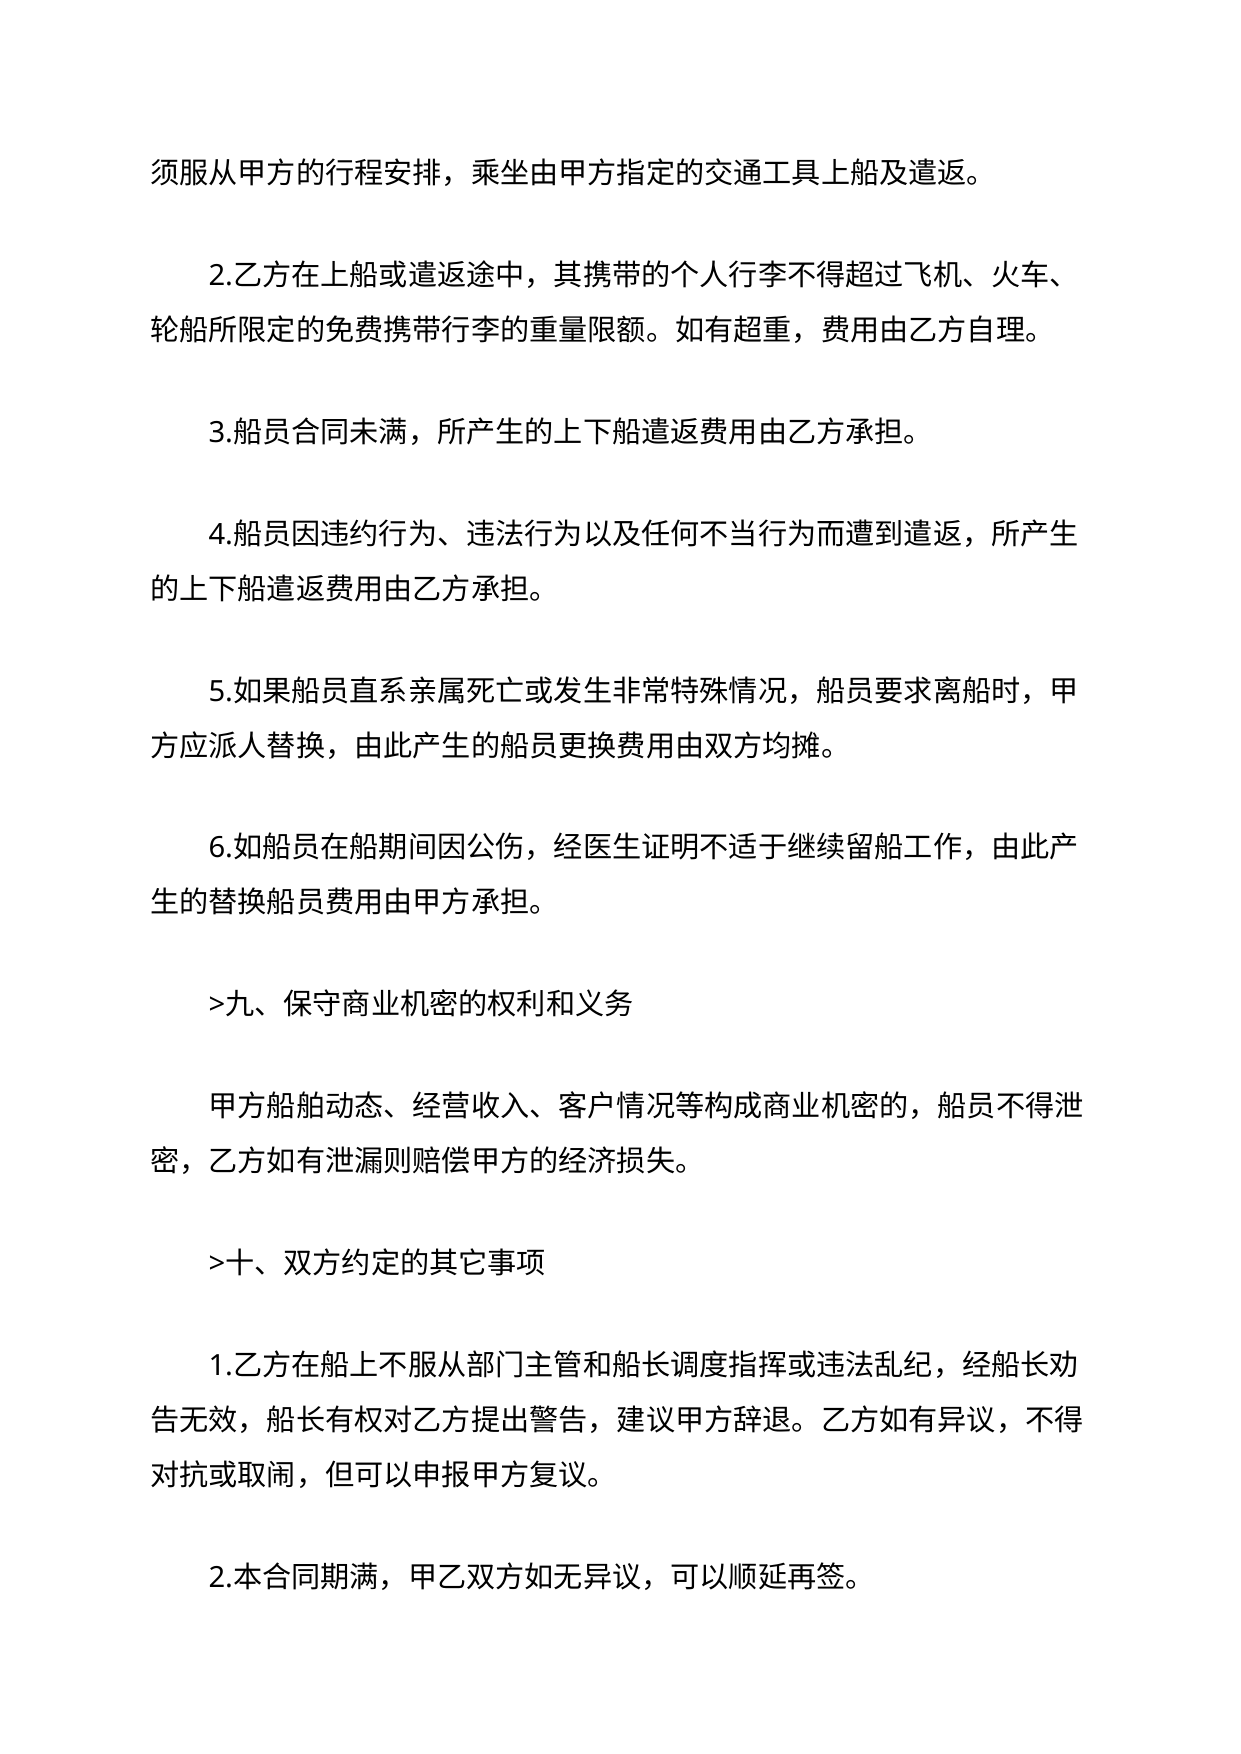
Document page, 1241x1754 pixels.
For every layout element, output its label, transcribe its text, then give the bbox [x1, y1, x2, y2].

text 5.如果船员直系亲属死亡或发生非常特殊情况，船员要求离船时，甲方应派人替换，由此产生的船员更换费用由双方均摊。 [150, 667, 1090, 764]
text >十、双方约定的其它事项 [150, 1239, 1090, 1282]
text 3.船员合同未满，所产生的上下船遣返费用由乙方承担。 [150, 408, 1090, 451]
text 2.乙方在上船或遣返途中，其携带的个人行李不得超过飞机、火车、轮船所限定的免费携带行李的重量限额。如有超重，费用由乙方自理。 [150, 252, 1090, 349]
text 6.如船员在船期间因公伤，经医生证明不适于继续留船工作，由此产生的替换船员费用由甲方承担。 [150, 824, 1090, 921]
text 2.本合同期满，甲乙双方如无异议，可以顺延再签。 [150, 1553, 1090, 1596]
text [150, 150, 1090, 192]
text 4.船员因违约行为、违法行为以及任何不当行为而遭到遣返，所产生的上下船遣返费用由乙方承担。 [150, 511, 1090, 608]
text 1.乙方在船上不服从部门主管和船长调度指挥或违法乱纪，经船长劝告无效，船长有权对乙方提出警告，建议甲方辞退。乙方如有异议，不得对抗或取闹，但可以申报甲方复议。 [150, 1341, 1090, 1494]
text 甲方船舶动态、经营收入、客户情况等构成商业机密的，船员不得泄密，乙方如有泄漏则赔偿甲方的经济损失。 [150, 1083, 1090, 1180]
text >九、保守商业机密的权利和义务 [150, 981, 1090, 1023]
